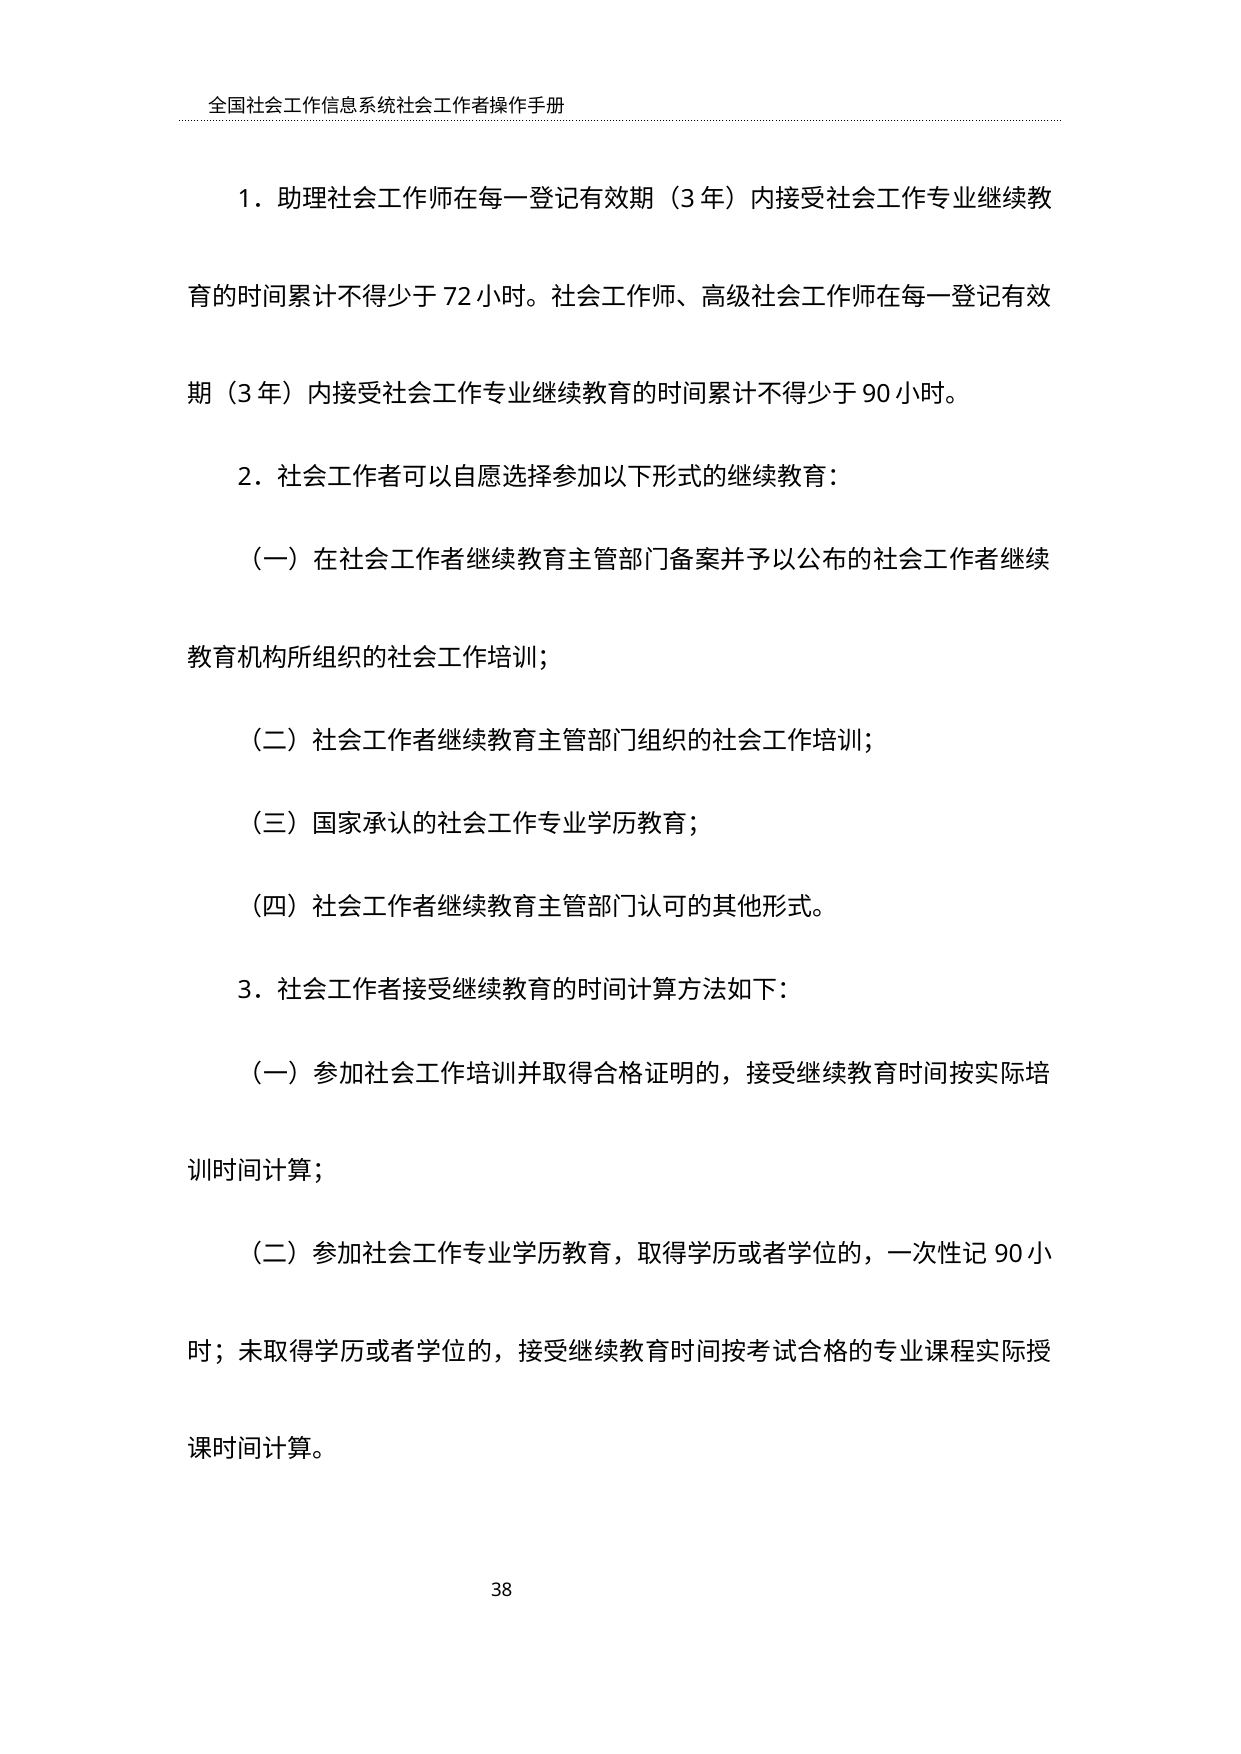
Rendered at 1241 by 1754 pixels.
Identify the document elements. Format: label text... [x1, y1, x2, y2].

list 助理社会工作师在每一登记有效期（3年）内接受社会工作专业继续教育的时间累计不得少于72小时。社会工作师、高级社会工作师在每一登记有效期（3年）内接受社会工作专业继续教育的时间累计不得少于90小时。 [187, 164, 1053, 424]
text （一）参加社会工作培训并取得合格证明的，接受继续教育时间按实际培训时间计算； [187, 1039, 1053, 1201]
text （一）在社会工作者继续教育主管部门备案并予以公布的社会工作者继续教育机构所组织的社会工作培训； [187, 526, 1053, 688]
text （四）社会工作者继续教育主管部门认可的其他形式。 [187, 872, 1053, 937]
text （二）参加社会工作专业学历教育，取得学历或者学位的，一次性记90小时；未取得学历或者学位的，接受继续教育时间按考试合格的专业课程实际授课时间计算。 [187, 1219, 1053, 1479]
list 社会工作者接受继续教育的时间计算方法如下： [187, 956, 1053, 1021]
text （三）国家承认的社会工作专业学历教育； [187, 789, 1053, 854]
list 社会工作者可以自愿选择参加以下形式的继续教育： [187, 442, 1053, 507]
text （二）社会工作者继续教育主管部门组织的社会工作培训； [187, 706, 1053, 771]
